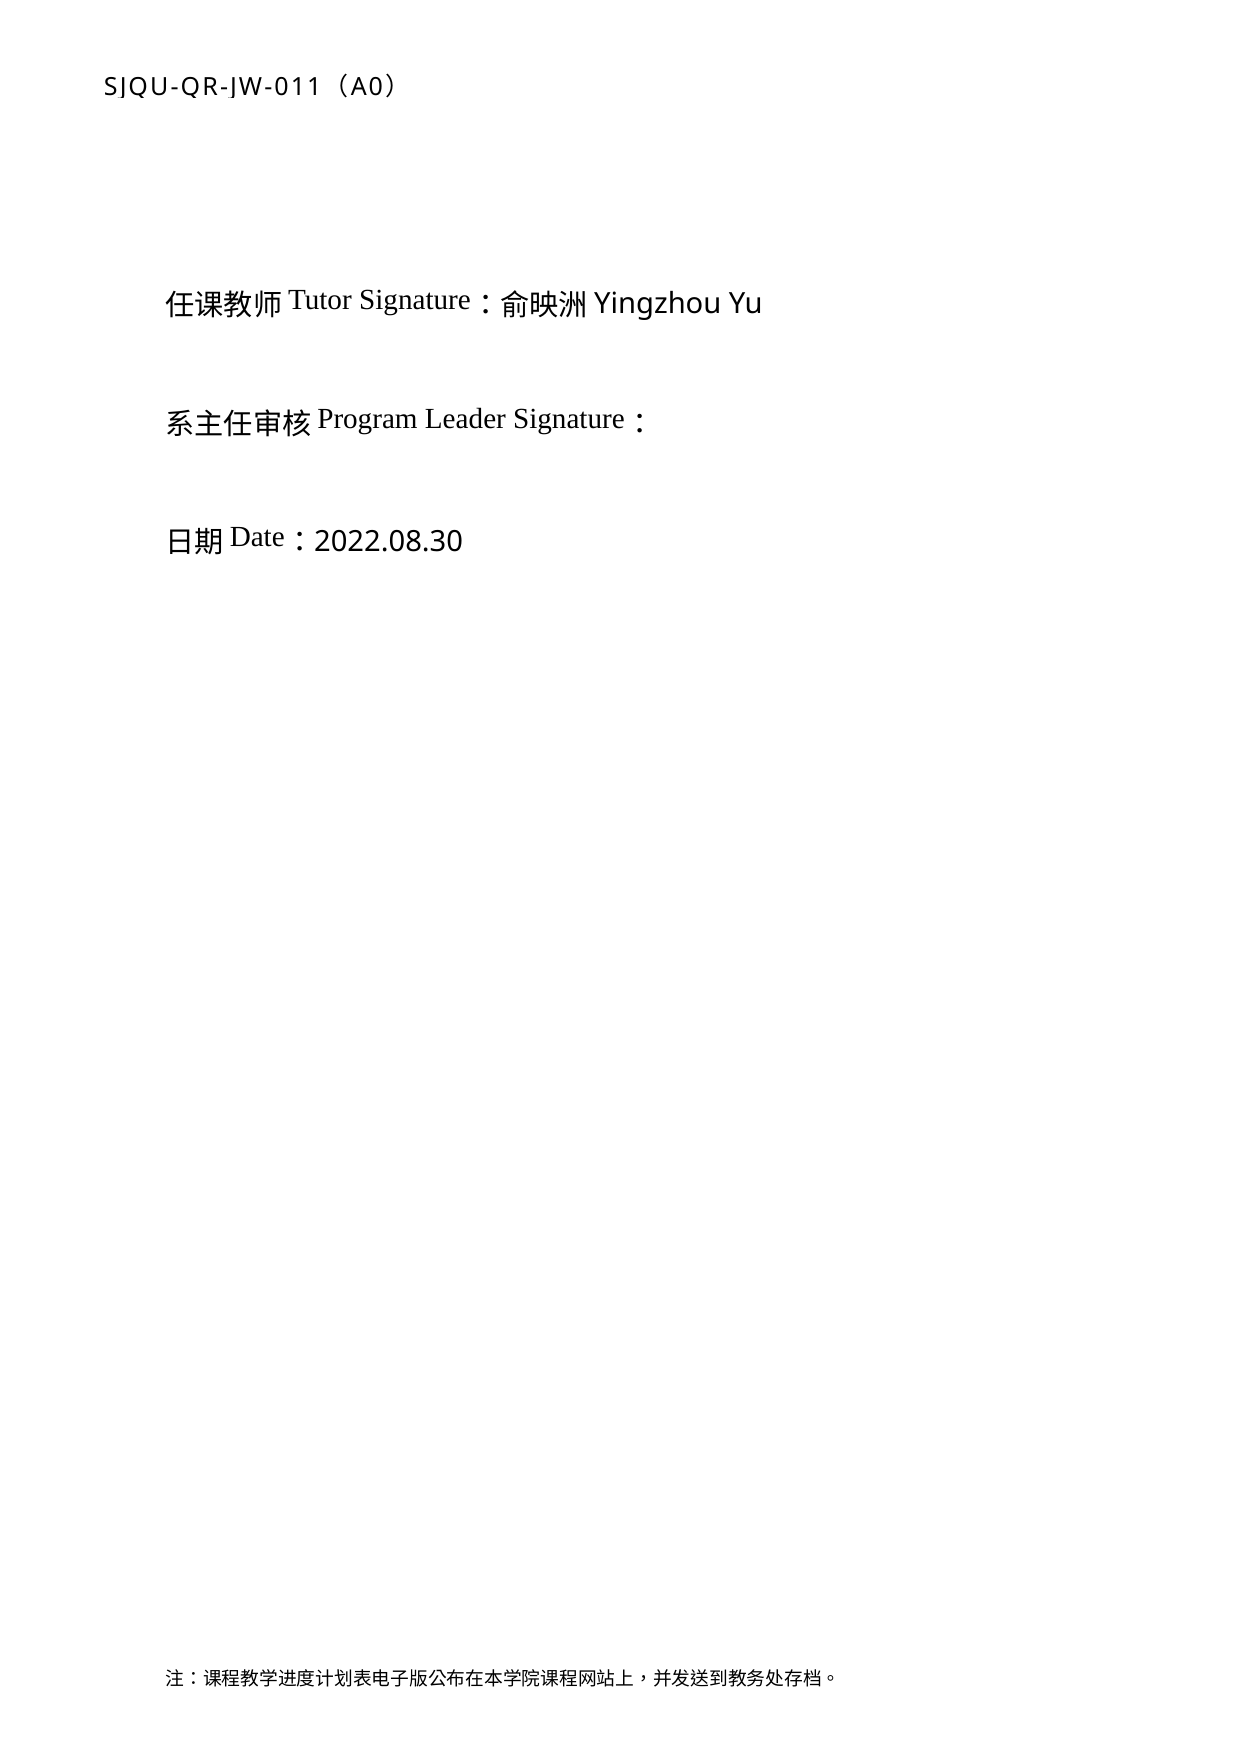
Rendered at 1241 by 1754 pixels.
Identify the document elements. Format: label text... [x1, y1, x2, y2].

text 日期Date：2022.08.30 [165, 488, 1087, 563]
text 任课教师Tutor Signature：俞映洲 Yingzhou Yu [165, 250, 1087, 325]
text 系主任审核Program Leader Signature： [165, 369, 1087, 444]
